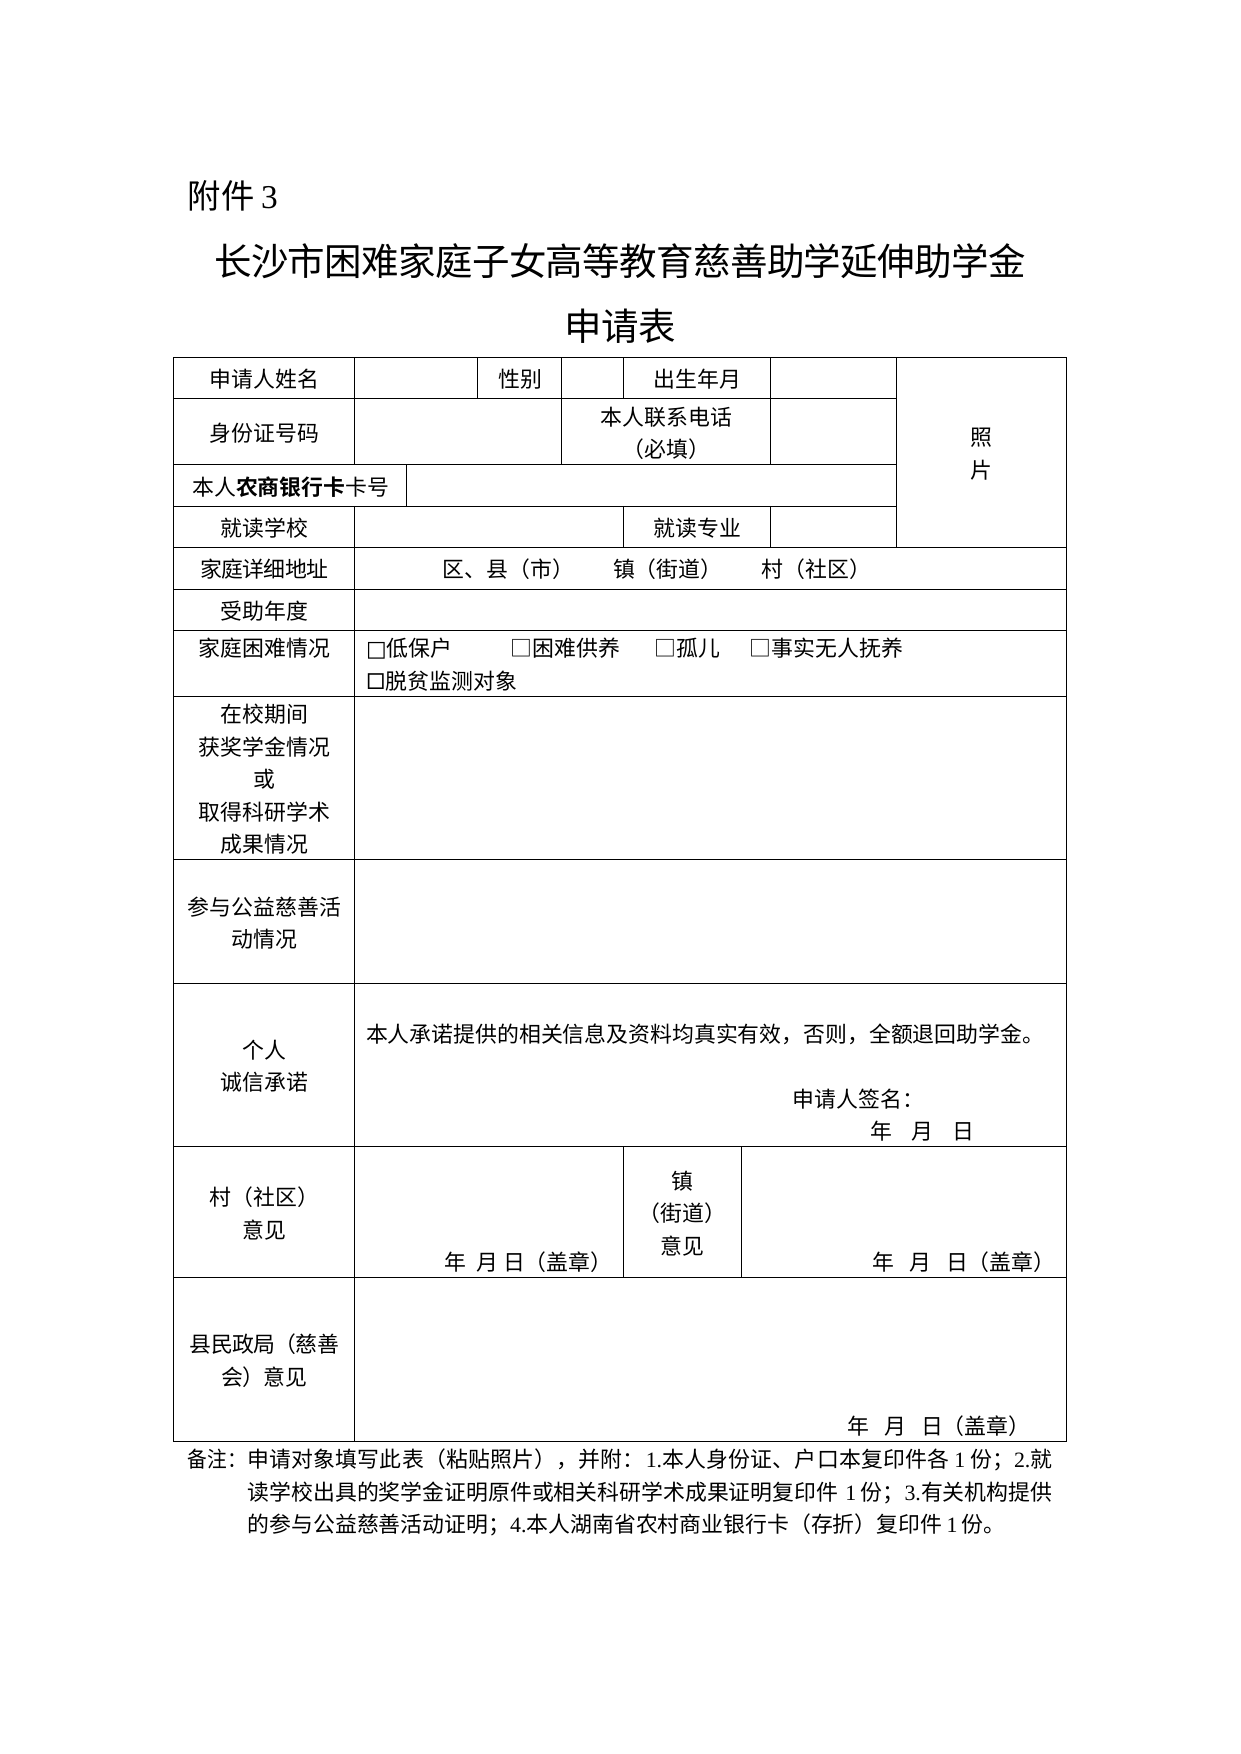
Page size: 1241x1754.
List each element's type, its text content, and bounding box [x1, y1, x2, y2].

table_cell 村（社区） 意见 [174, 1147, 354, 1277]
table_cell 个人 诚信承诺 [174, 984, 354, 1146]
table_cell 县民政局（慈善会）意见 [174, 1278, 354, 1441]
table_header 出生年月 [624, 358, 770, 398]
text 申请表 [187, 292, 1053, 357]
text 长沙市困难家庭子女高等教育慈善助学延伸助学金 [187, 227, 1053, 292]
table_cell [355, 507, 623, 547]
table_cell 家庭详细地址 [174, 548, 354, 588]
table_cell 年 月 日（盖章） [742, 1147, 1066, 1277]
table_cell 本人承诺提供的相关信息及资料均真实有效，否则，全额退回助学金。 申请人签名： 年 月 日 [355, 984, 1066, 1146]
text 附件3 [187, 162, 1053, 227]
table_header 照 片 [897, 358, 1066, 547]
table_header 性别 [478, 358, 561, 398]
table_cell 本人农商银行卡卡号 [174, 465, 406, 506]
table_cell [355, 697, 1066, 859]
table_cell 就读学校 [174, 507, 354, 547]
table_cell □低保户 □困难供养 □孤儿 □事实无人抚养 脱贫监测对象 [355, 631, 1066, 696]
table_cell [771, 507, 896, 547]
table_cell 镇 （街道） 意见 [624, 1147, 741, 1277]
table_cell 受助年度 [174, 590, 354, 630]
table_cell [355, 860, 1066, 983]
table_cell 就读专业 [624, 507, 770, 547]
table_header [355, 358, 477, 398]
table_cell [355, 590, 1066, 630]
table_cell 本人联系电话 （必填） [562, 399, 770, 464]
table_cell [355, 399, 561, 464]
table_cell [771, 399, 896, 464]
table_cell 身份证号码 [174, 399, 354, 464]
table_header 申请人姓名 [174, 358, 354, 398]
table_cell 区、县（市） 镇（街道） 村（社区） [355, 548, 1066, 588]
table_cell 年 月 日（盖章） [355, 1278, 1066, 1441]
table_header [562, 358, 623, 398]
table_cell [407, 465, 896, 506]
text 备注：申请对象填写此表（粘贴照片），并附：1.本人身份证、户口本复印件各1份；2.就读学校出具的奖学金证明原件或相关科研学术成果证明复印件1份；3.有关机构提供的参与公益慈善活动证明；4.本人湖南省农村商业银行卡（存折）复印件1份。 [187, 1442, 1053, 1539]
table_cell 年 月 日（盖章） [355, 1147, 623, 1277]
table_cell 参与公益慈善活动情况 [174, 860, 354, 983]
table_header [771, 358, 896, 398]
table_cell 家庭困难情况 [174, 631, 354, 696]
table_cell 在校期间 获奖学金情况 或 取得科研学术 成果情况 [174, 697, 354, 859]
